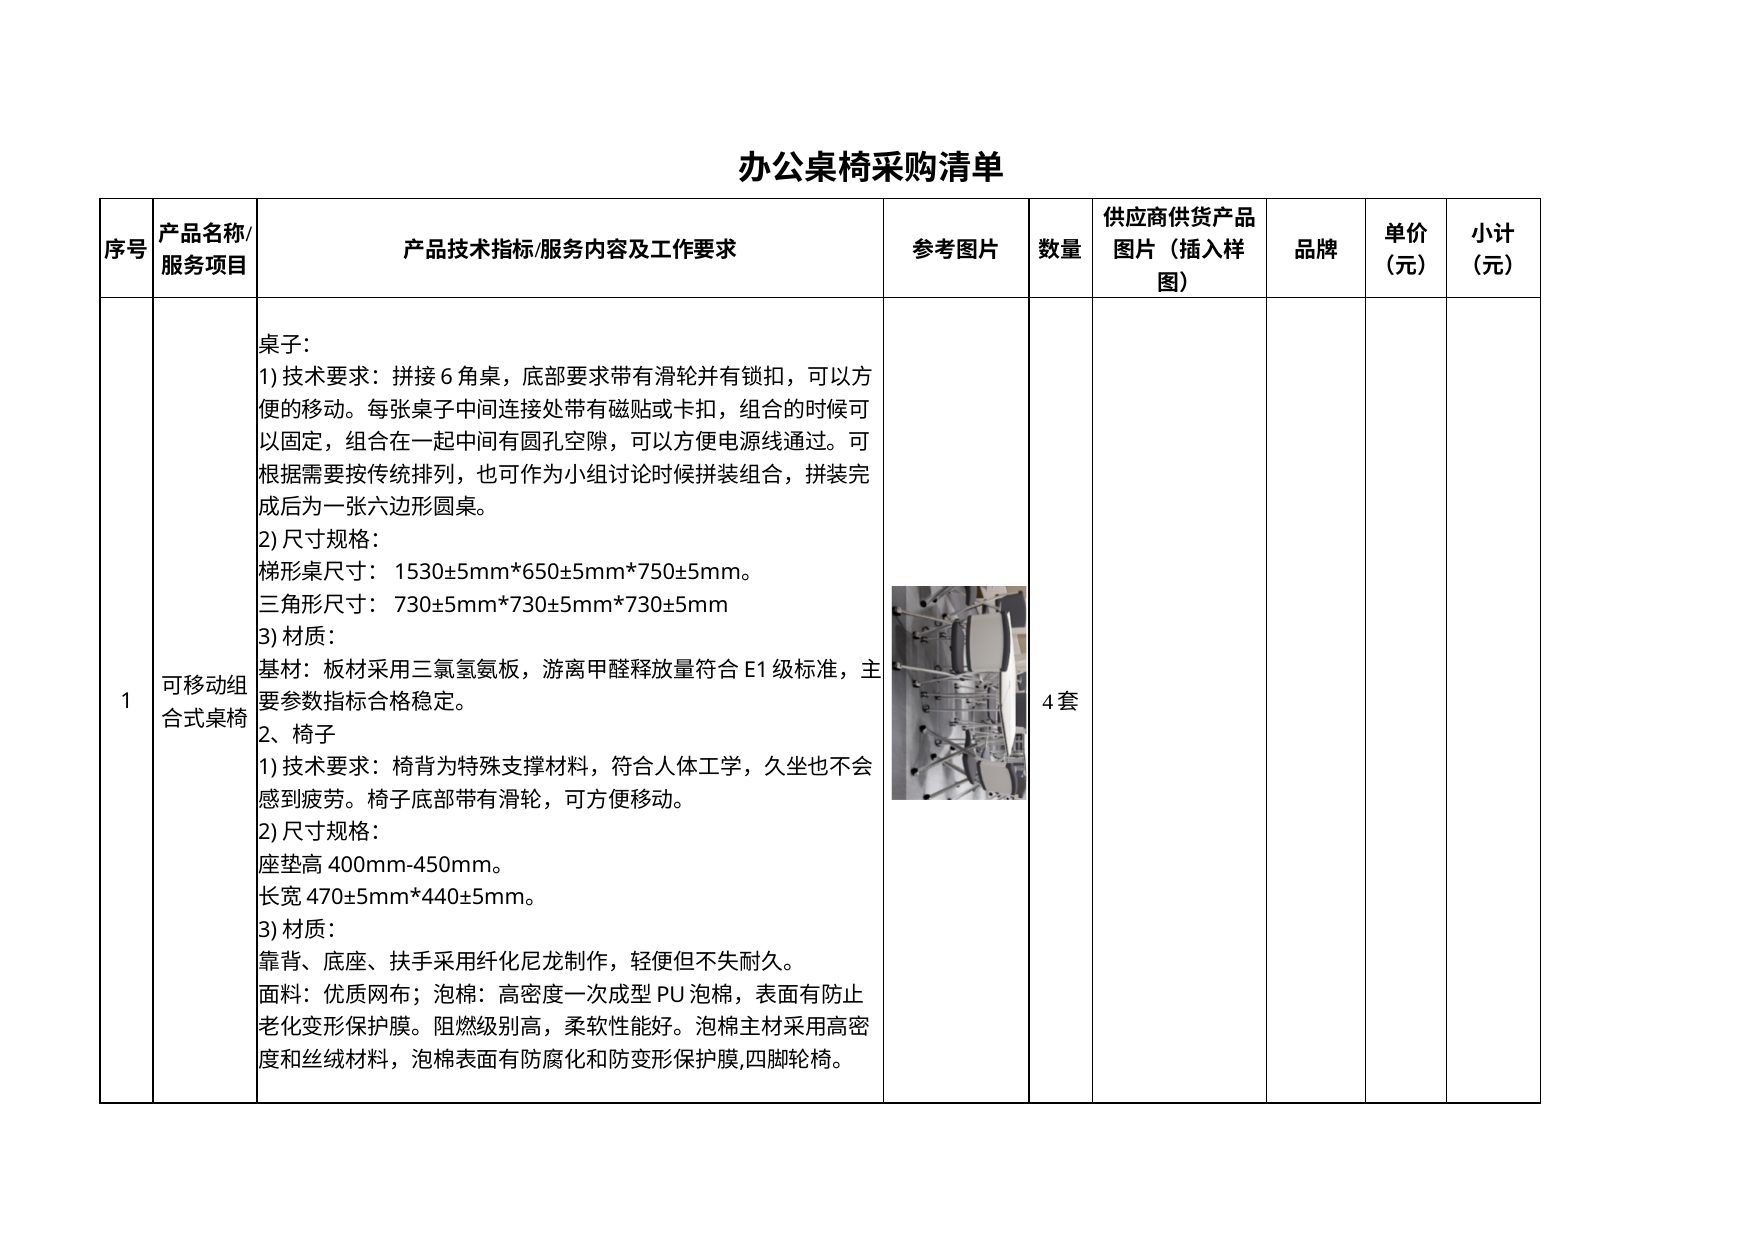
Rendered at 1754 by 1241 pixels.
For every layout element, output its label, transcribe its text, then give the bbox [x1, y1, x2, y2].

table_cell [1093, 298, 1266, 1102]
table_header 序号 [101, 199, 152, 297]
table_header 产品技术指标/服务内容及工作要求 [258, 199, 883, 297]
table_cell 可移动组合式桌椅 [154, 298, 256, 1102]
table_header 单价（元） [1366, 199, 1446, 297]
table_cell 桌子： 1) 技术要求：拼接6角桌，底部要求带有滑轮并有锁扣，可以方便的移动。每张桌子中间连接处带有磁贴或卡扣，组合的时候可以固定，组合在一起中间有圆孔空隙，可以方便电源线通过。可根据需要按传统排列，也可作为小组讨论时候拼装组合，拼装完成后为一张六边形圆桌。 2) 尺寸规格： 梯形桌尺寸： 1530±5mm*650±5mm*750±5mm。 三角形尺寸： 730±5mm*730±5mm*730±5mm 3) 材质： 基材：板材采用三氯氢氨板，游离甲醛释放量符合E1级标准，主要参数指标合格稳定。 2、椅子 1) 技术要求：椅背为特殊支撑材料，符合人体工学，久坐也不会感到疲劳。椅子底部带有滑轮，可方便移动。 2) 尺寸规格： 座垫高400mm-450mm。 长宽470±5mm*440±5mm。 3) 材质： 靠背、底座、扶手采用纤化尼龙制作，轻便但不失耐久。 面料：优质网布；泡棉：高密度一次成型PU泡棉，表面有防止老化变形保护膜。阻燃级别高，柔软性能好。泡棉主材采用高密度和丝绒材料，泡棉表面有防腐化和防变形保护膜,四脚轮椅。 [258, 298, 883, 1102]
table_header 品牌 [1267, 199, 1365, 297]
table_cell [1366, 298, 1446, 1102]
table_cell 4套 [1030, 298, 1092, 1102]
picture [892, 586, 1027, 799]
table_header 数量 [1030, 199, 1092, 297]
text 办公桌椅采购清单 [91, 133, 1651, 198]
table_header 小计（元） [1447, 199, 1540, 297]
table_cell 1 [101, 298, 152, 1102]
table_cell [884, 298, 1028, 1102]
table_header 参考图片 [884, 199, 1028, 297]
table_cell [1267, 298, 1365, 1102]
table_header 供应商供货产品图片（插入样图） [1093, 199, 1266, 297]
table_cell [1447, 298, 1540, 1102]
table_header 产品名称/服务项目 [154, 199, 256, 297]
